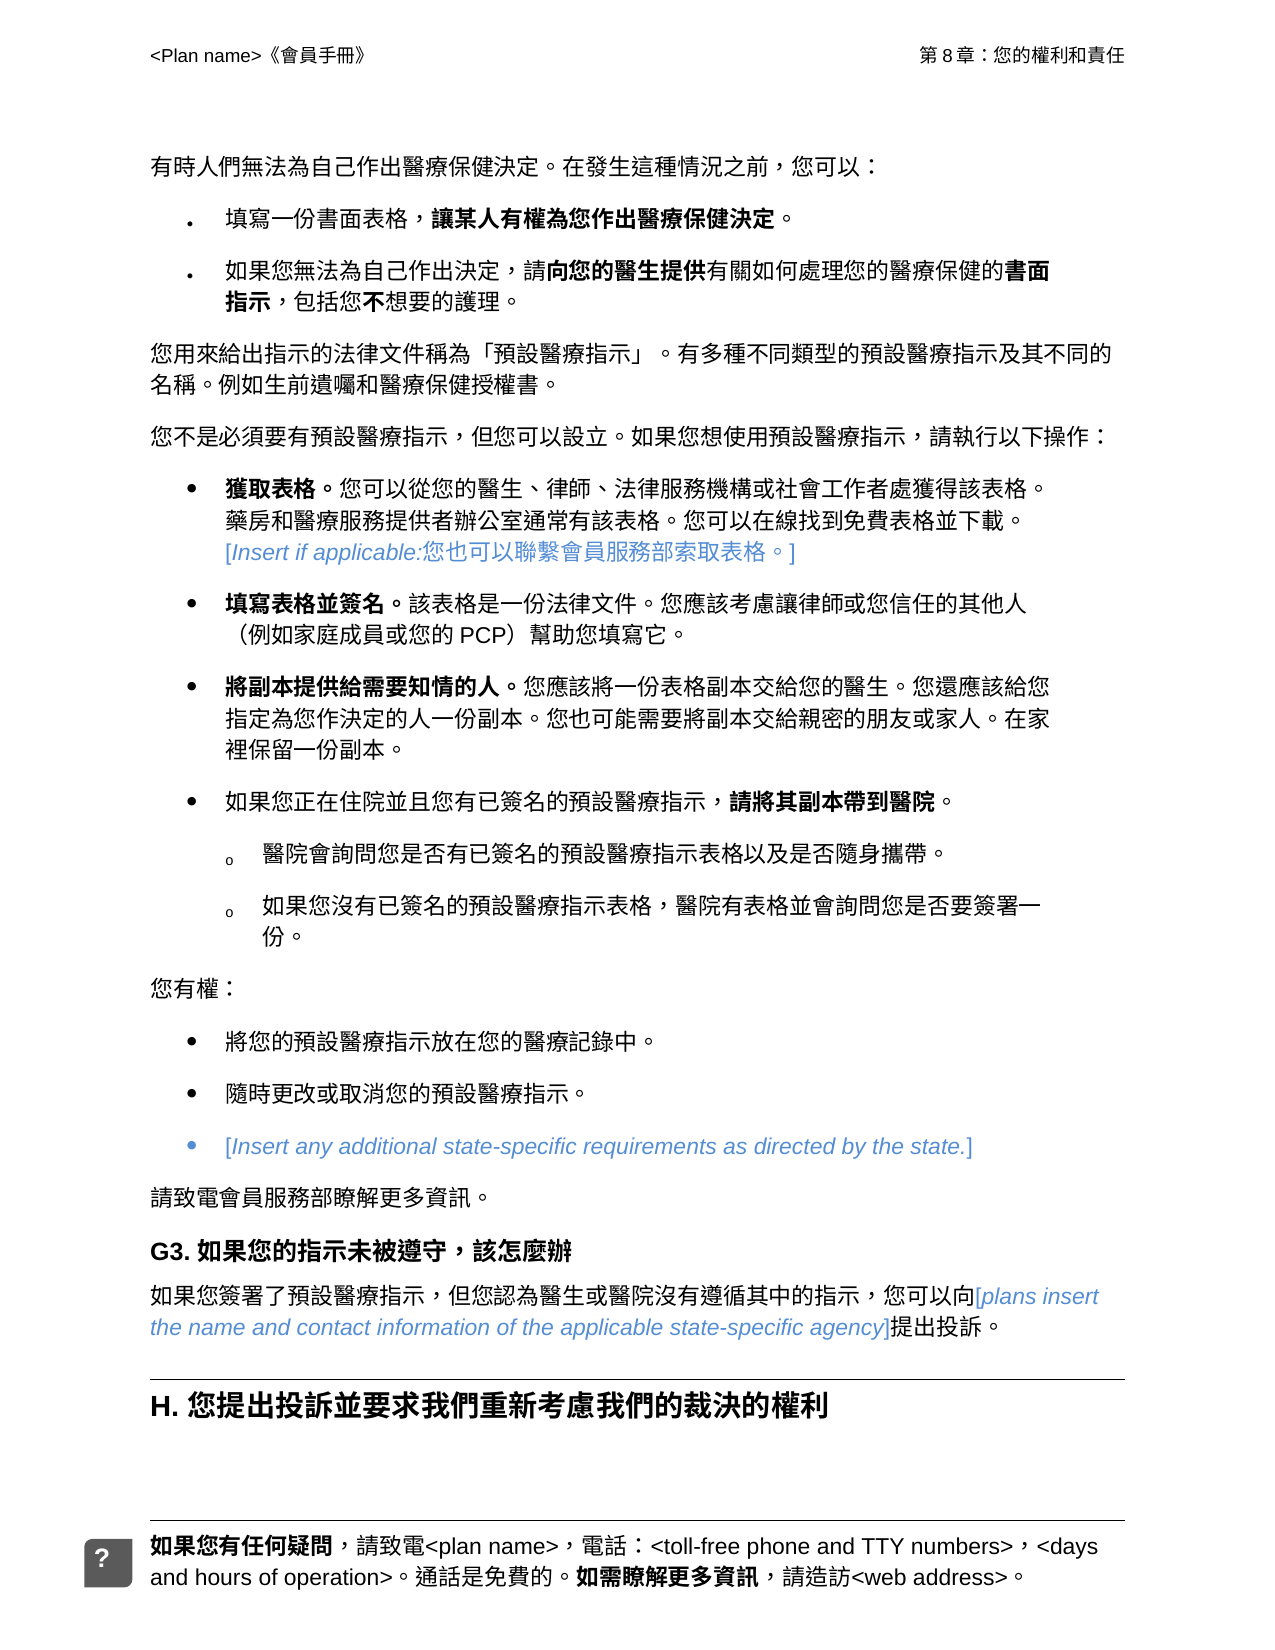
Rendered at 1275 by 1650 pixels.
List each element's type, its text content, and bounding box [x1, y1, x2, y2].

subtitle 您提出投訴並要求我們重新考慮我們的裁決的權利 [150, 1380, 1125, 1424]
list 將副本提供給需要知情的人。您應該將一份表格副本交給您的醫生。您還應該給您指定為您作決定的人一份副本。您也可能需要將副本交給親密的朋友或家人。在家裡保留一份副本。 [187, 671, 1050, 764]
list 如果您無法為自己作出決定，請向您的醫生提供有關如何處理您的醫療保健的書面指示，包括您不想要的護理。 [187, 254, 1050, 317]
text 您不是必須要有預設醫療指示，但您可以設立。如果您想使用預設醫療指示，請執行以下操作： [150, 421, 1125, 452]
text 有時人們無法為自己作出醫療保健決定。在發生這種情況之前，您可以： [150, 150, 1125, 181]
list 請致電會員服務部瞭解更多資訊。 [150, 1181, 1125, 1212]
text 如果您簽署了預設醫療指示，但您認為醫生或醫院沒有遵循其中的指示，您可以向[plans insert the name and contact information of the applicable state-specific agency]提出投訴。 [150, 1279, 1125, 1342]
list 填寫一份書面表格，讓某人有權為您作出醫療保健決定。 [187, 202, 1050, 233]
text 您有權： [150, 973, 1125, 1004]
list 將您的預設醫療指示放在您的醫療記錄中。 [187, 1025, 1050, 1056]
list 隨時更改或取消您的預設醫療指示。 [187, 1077, 1050, 1108]
list 獲取表格。您可以從您的醫生、律師、法律服務機構或社會工作者處獲得該表格。藥房和醫療服務提供者辦公室通常有該表格。您可以在線找到免費表格並下載。[Insert if applicable:您也可以聯繫會員服務部索取表格。] [187, 473, 1050, 567]
list [Insert any additional state-specific requirements as directed by the state.] [187, 1129, 1050, 1160]
list 醫院會詢問您是否有已簽名的預設醫療指示表格以及是否隨身攜帶。 [225, 837, 1050, 869]
list 如果您正在住院並且您有已簽名的預設醫療指示，請將其副本帶到醫院。 [187, 785, 1050, 817]
list 填寫表格並簽名。該表格是一份法律文件。您應該考慮讓律師或您信任的其他人（例如家庭成員或您的 PCP）幫助您填寫它。 [187, 587, 1050, 650]
list 如果您沒有已簽名的預設醫療指示表格，醫院有表格並會詢問您是否要簽署一份。 [225, 889, 1050, 952]
list 您用來給出指示的法律文件稱為「預設醫療指示」。有多種不同類型的預設醫療指示及其不同的名稱。例如生前遺囑和醫療保健授權書。 [150, 337, 1125, 400]
subtitle G3. 如果您的指示未被遵守，該怎麼辦 [150, 1233, 1050, 1267]
